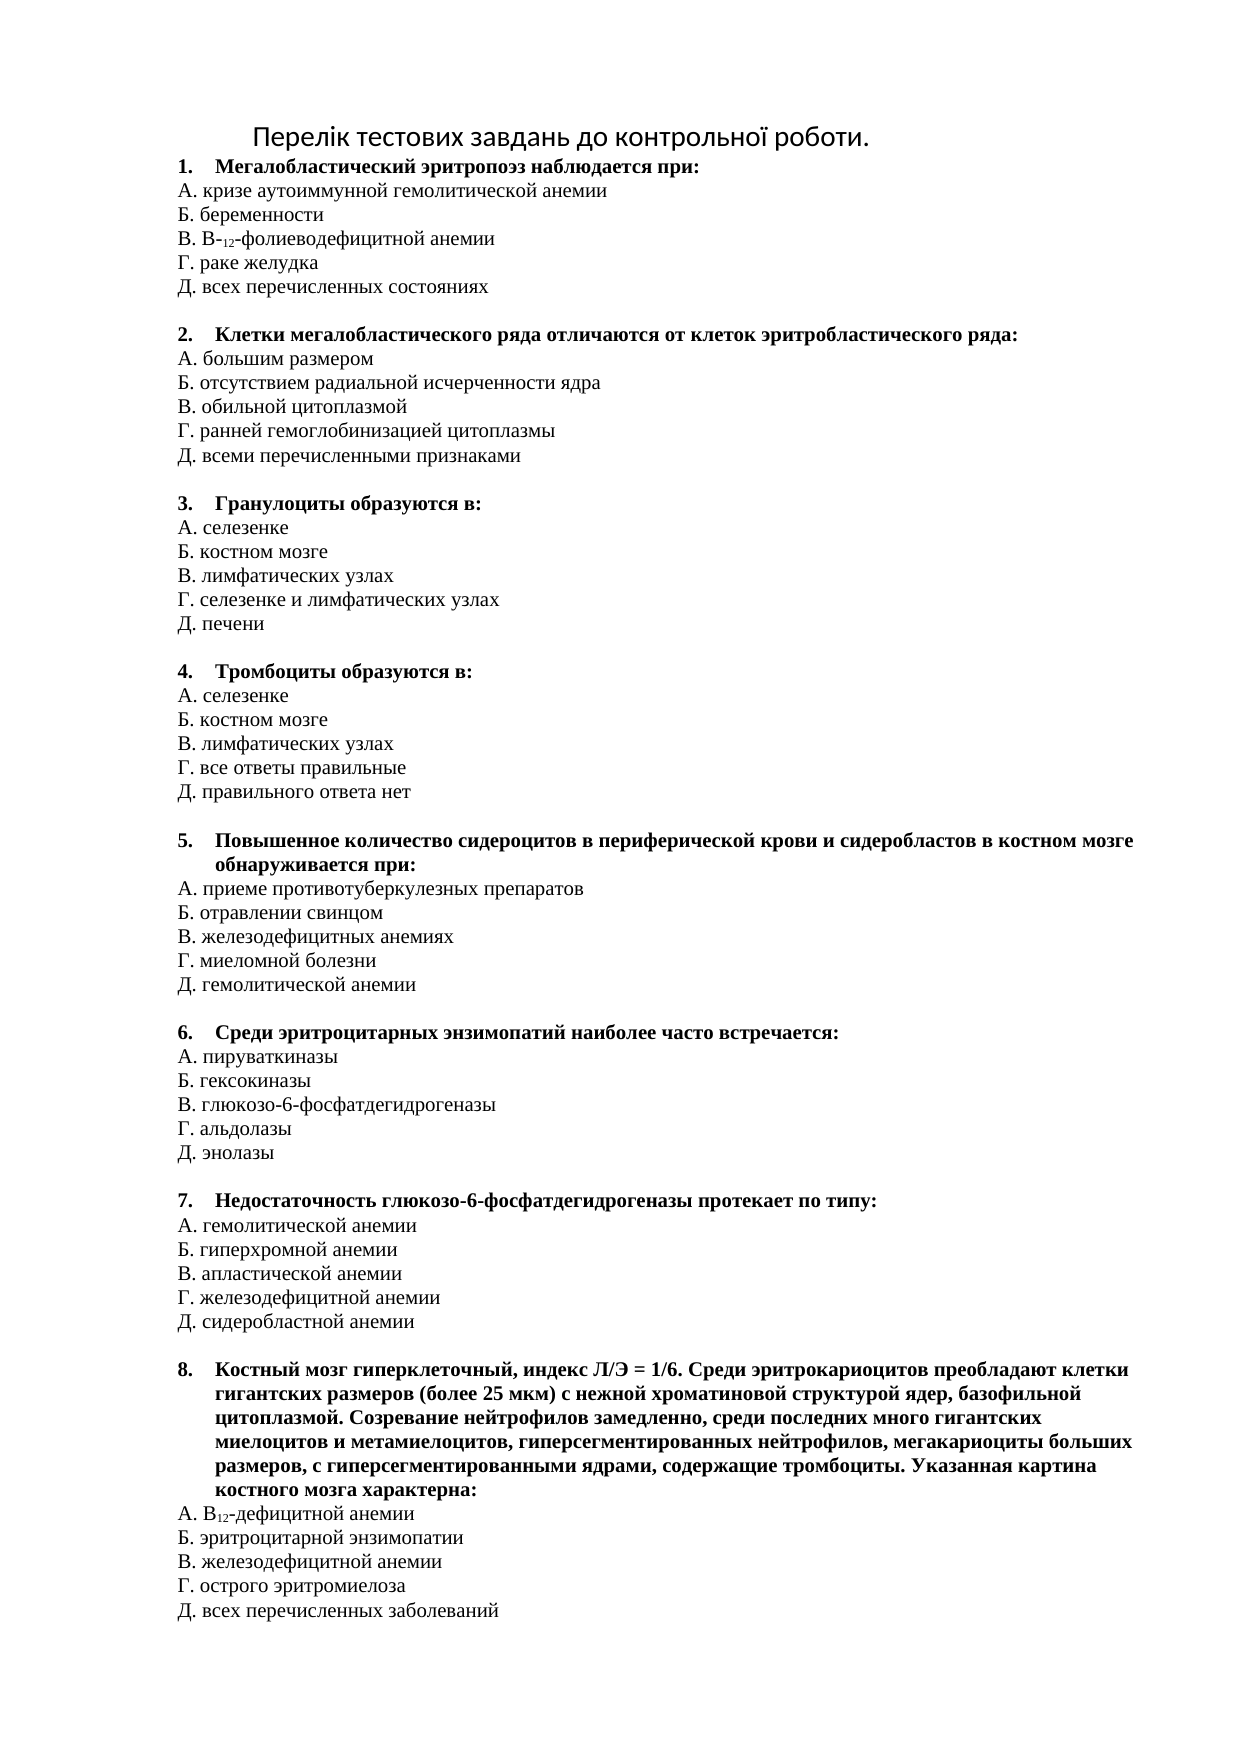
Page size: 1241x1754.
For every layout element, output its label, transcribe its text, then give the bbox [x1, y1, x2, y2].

list Костный мозг гиперклеточный, индекс Л/Э = 1/6. Среди эритрокариоцитов преобладают клетки гигантских размеров (более 25 мкм) с нежной хроматиновой структурой ядер, базофильной цитоплазмой. Созревание нейтрофилов замедленно, среди последних много гигантских миелоцитов и метамиелоцитов, гиперсегментированных нейтрофилов, мегакариоциты больших размеров, с гиперсегментированными ядрами, содержащие тромбоциты. Указанная картина костного мозга характерна: [177, 1357, 1152, 1501]
text А. большим размером [177, 346, 1152, 370]
text Г. ранней гемоглобинизацией цитоплазмы [177, 418, 1152, 442]
text А. приеме противотуберкулезных препаратов [177, 876, 1152, 900]
text Б. отсутствием радиальной исчерченности ядра [177, 370, 1152, 394]
text Д. правильного ответа нет [177, 779, 1152, 803]
text Б. костном мозге [177, 707, 1152, 731]
text В. обильной цитоплазмой [177, 394, 1152, 418]
text Д. печени [177, 611, 1152, 635]
text Д. всех перечисленных заболеваний [177, 1597, 1152, 1622]
text А. гемолитической анемии [177, 1212, 1152, 1237]
text Г. острого эритромиелоза [177, 1573, 1152, 1597]
text А. селезенке [177, 683, 1152, 707]
text В. железодефицитных анемиях [177, 924, 1152, 948]
text Г. альдолазы [177, 1116, 1152, 1140]
text В. железодефицитной анемии [177, 1549, 1152, 1573]
text Б. отравлении свинцом [177, 900, 1152, 924]
text Б. костном мозге [177, 539, 1152, 563]
text Б. гексокиназы [177, 1068, 1152, 1092]
list Мегалобластический эритропоэз наблюдается при: [177, 154, 1152, 178]
list Повышенное количество сидероцитов в периферической крови и сидеробластов в костном мозге обнаруживается при: [177, 827, 1152, 876]
list Клетки мегалобластического ряда отличаются от клеток эритробластического ряда: [177, 322, 1152, 346]
text Г. раке желудка [177, 250, 1152, 274]
list Гранулоциты образуются в: [177, 491, 1152, 515]
text Б. гиперхромной анемии [177, 1237, 1152, 1261]
text Д. энолазы [177, 1140, 1152, 1164]
text А. пируваткиназы [177, 1044, 1152, 1068]
text В. В-12-фолиеводефицитной анемии [177, 226, 1152, 250]
text Б. эритроцитарной энзимопатии [177, 1525, 1152, 1549]
text Перелік тестових завдань до контрольної роботи. [252, 118, 1152, 154]
text Б. беременности [177, 202, 1152, 226]
text Г. селезенке и лимфатических узлах [177, 587, 1152, 611]
list Среди эритроцитарных энзимопатий наиболее часто встречается: [177, 1020, 1152, 1044]
list Тромбоциты образуются в: [177, 659, 1152, 683]
text А. В12-дефицитной анемии [177, 1501, 1152, 1525]
text А. селезенке [177, 515, 1152, 539]
text А. кризе аутоиммунной гемолитической анемии [177, 178, 1152, 202]
text Д. всеми перечисленными признаками [177, 442, 1152, 467]
text В. апластической анемии [177, 1261, 1152, 1285]
text Д. всех перечисленных состояниях [177, 274, 1152, 298]
text Г. миеломной болезни [177, 948, 1152, 972]
text Г. железодефицитной анемии [177, 1285, 1152, 1309]
text Д. сидеробластной анемии [177, 1309, 1152, 1333]
text В. лимфатических узлах [177, 731, 1152, 755]
text В. лимфатических узлах [177, 563, 1152, 587]
text В. глюкозо-6-фосфатдегидрогеназы [177, 1092, 1152, 1116]
list Недостаточность глюкозо-6-фосфатдегидрогеназы протекает по типу: [177, 1188, 1152, 1212]
text Г. все ответы правильные [177, 755, 1152, 779]
text Д. гемолитической анемии [177, 972, 1152, 996]
